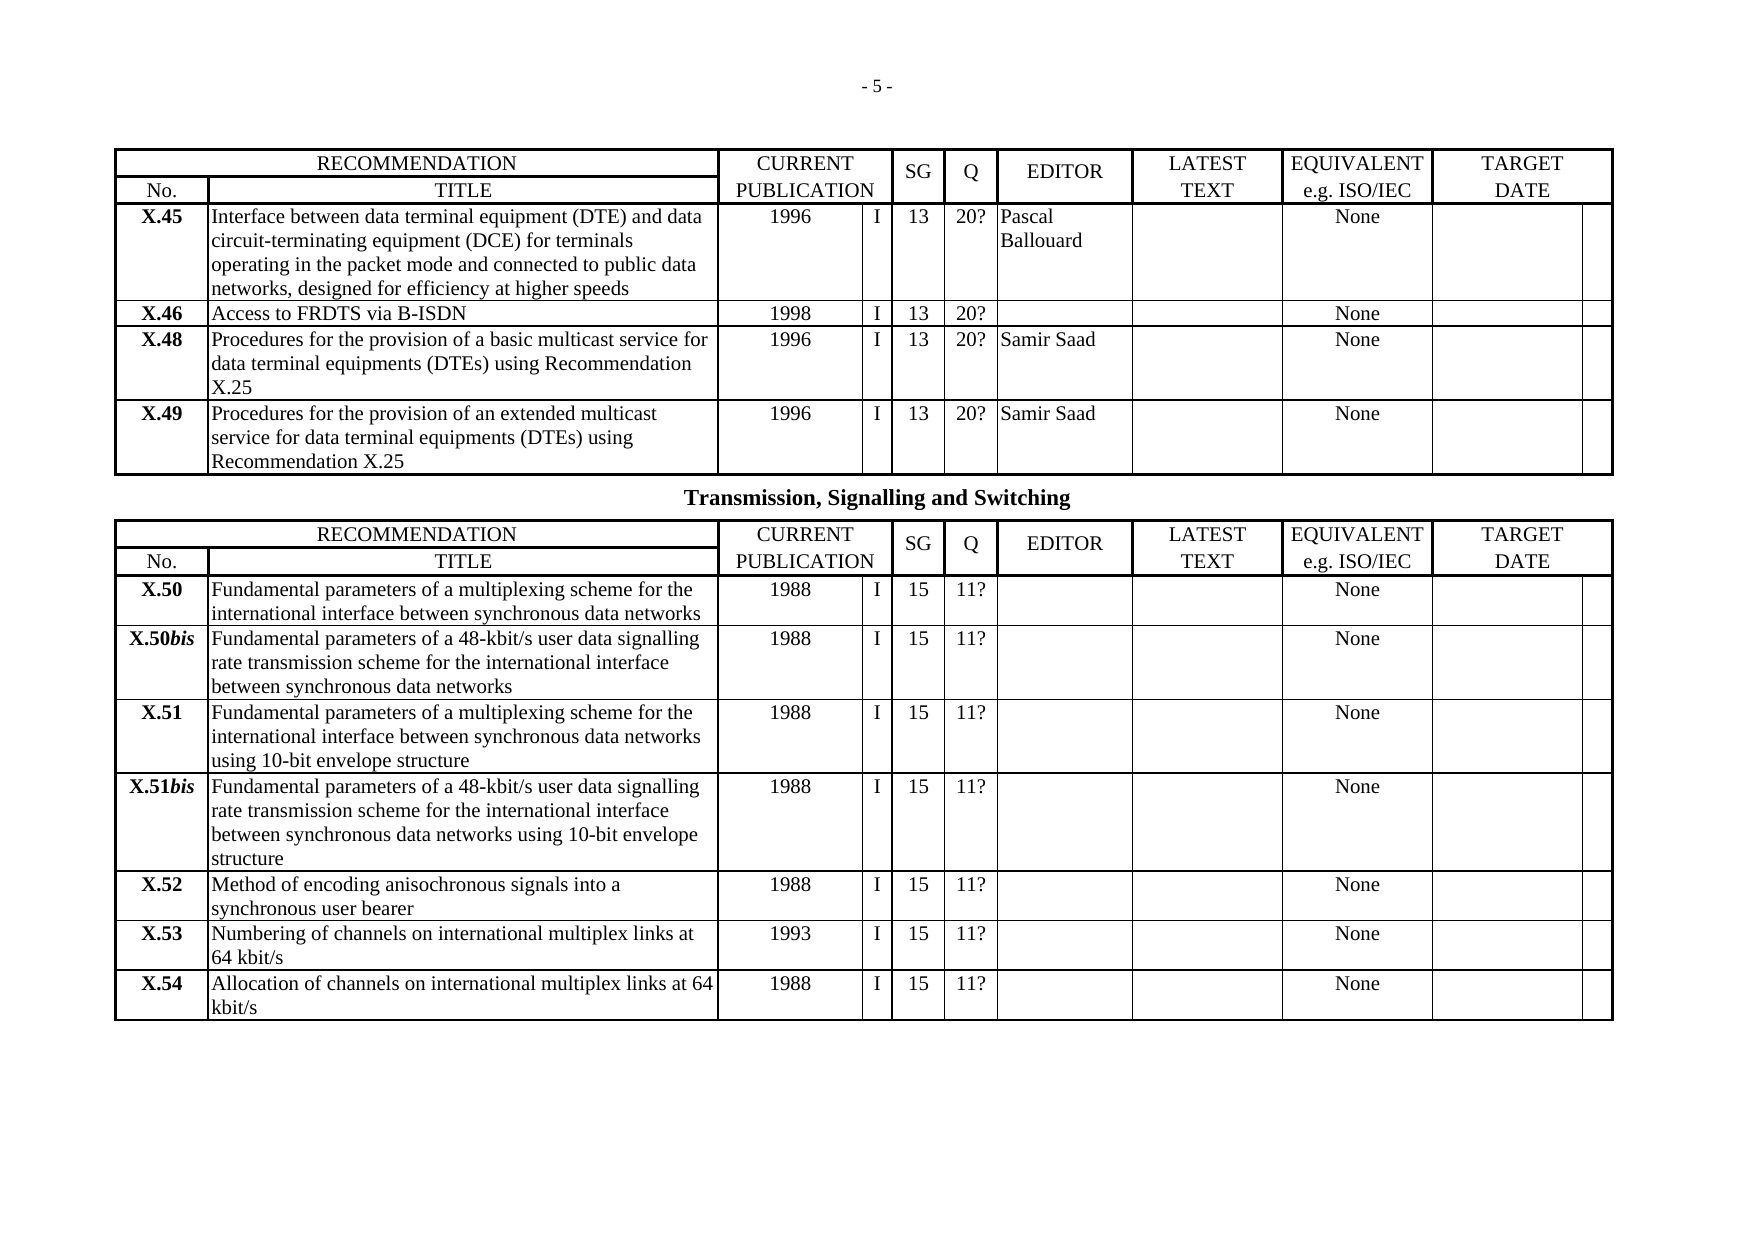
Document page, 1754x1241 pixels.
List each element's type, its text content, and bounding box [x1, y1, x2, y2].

table_cell [1133, 205, 1282, 300]
table_cell [1133, 626, 1282, 698]
table_cell [998, 921, 1132, 969]
table_cell None [1283, 205, 1432, 300]
table_cell [1433, 700, 1582, 772]
table_cell [1433, 921, 1582, 969]
table_cell I [863, 577, 891, 625]
table_cell DATE [1434, 175, 1611, 202]
table_cell Samir Saad [998, 327, 1132, 399]
table_cell Fundamental parameters of a multiplexing scheme for the international interface between synchronous data networks using 10-bit envelope structure [209, 700, 717, 772]
table_cell None [1283, 401, 1432, 473]
table_header TARGET [1434, 151, 1611, 175]
table_cell X.52 [117, 872, 207, 920]
table_cell X.50 [117, 577, 207, 625]
table_cell 1988 [719, 774, 862, 870]
table_cell [1583, 301, 1611, 325]
table_cell 11? [945, 921, 997, 969]
table_cell Method of encoding anisochronous signals into a synchronous user bearer [209, 872, 717, 920]
table_header RECOMMENDATION [117, 522, 717, 546]
table_cell 15 [893, 872, 944, 920]
table_header CURRENT [720, 522, 891, 546]
table_cell 15 [893, 626, 944, 698]
table_cell [1133, 921, 1282, 969]
table_cell [1133, 327, 1282, 399]
table_cell X.46 [117, 301, 207, 325]
table_cell [998, 872, 1132, 920]
table_cell 13 [893, 205, 944, 300]
table_cell Interface between data terminal equipment (DTE) and data circuit-terminating equipment (DCE) for terminals operating in the packet mode and connected to public data networks, designed for efficiency at higher speeds [209, 205, 717, 300]
table_cell [1583, 205, 1611, 300]
table_cell I [863, 774, 891, 870]
table_cell [998, 626, 1132, 698]
table_cell 1988 [719, 626, 862, 698]
table_cell 20? [945, 301, 997, 325]
table_cell None [1283, 971, 1432, 1019]
table_cell Procedures for the provision of an extended multicast service for data terminal equipments (DTEs) using Recommendation X.25 [209, 401, 717, 473]
table_cell PUBLICATION [720, 546, 891, 573]
table_cell X.54 [117, 971, 207, 1019]
table_cell 1988 [719, 700, 862, 772]
table_cell TITLE [210, 549, 717, 573]
table_cell [1583, 577, 1611, 625]
table_header Q [946, 522, 996, 573]
table_header Q [946, 151, 996, 202]
table_cell [1433, 872, 1582, 920]
table_cell X.53 [117, 921, 207, 969]
table_cell [1583, 401, 1611, 473]
table_cell 15 [893, 700, 944, 772]
table_cell e.g. ISO/IEC [1284, 175, 1431, 202]
table_cell [998, 301, 1132, 325]
table_cell I [863, 301, 891, 325]
table_cell 13 [893, 401, 944, 473]
table_cell [1583, 626, 1611, 698]
table_cell None [1283, 921, 1432, 969]
table_cell [1433, 205, 1582, 300]
table_cell [1133, 401, 1282, 473]
table_cell I [863, 872, 891, 920]
table_cell I [863, 700, 891, 772]
table_cell 1988 [719, 872, 862, 920]
table_cell X.51bis [117, 774, 207, 870]
table_cell [1433, 971, 1582, 1019]
table_cell [1433, 774, 1582, 870]
table_cell [1433, 577, 1582, 625]
table_cell None [1283, 872, 1432, 920]
table_cell 11? [945, 700, 997, 772]
table_cell X.45 [117, 205, 207, 300]
table_cell PUBLICATION [720, 175, 891, 202]
table_cell 20? [945, 205, 997, 300]
table_cell I [863, 401, 891, 473]
table_header EDITOR [999, 151, 1131, 202]
table_cell [1433, 401, 1582, 473]
table_header LATEST [1134, 522, 1281, 546]
table_cell Fundamental parameters of a multiplexing scheme for the international interface between synchronous data networks [209, 577, 717, 625]
table_cell 1988 [719, 577, 862, 625]
table_header EQUIVALENT [1284, 151, 1431, 175]
table_cell [998, 700, 1132, 772]
table_cell 11? [945, 774, 997, 870]
table_cell [1433, 626, 1582, 698]
table_cell Allocation of channels on international multiplex links at 64 kbit/s [209, 971, 717, 1019]
table_cell 15 [893, 921, 944, 969]
table_cell 11? [945, 971, 997, 1019]
table_cell 20? [945, 327, 997, 399]
table_cell [1583, 700, 1611, 772]
table_cell [1433, 327, 1582, 399]
table_cell 15 [893, 577, 944, 625]
table_cell [1133, 700, 1282, 772]
table_header CURRENT [720, 151, 891, 175]
table_header EDITOR [999, 522, 1131, 573]
table_cell [1433, 301, 1582, 325]
table_cell 11? [945, 872, 997, 920]
table_cell 13 [893, 327, 944, 399]
table_cell 1996 [719, 327, 862, 399]
table_cell None [1283, 626, 1432, 698]
table_cell I [863, 626, 891, 698]
table_cell 1996 [719, 205, 862, 300]
table_cell 11? [945, 626, 997, 698]
table_header SG [894, 151, 943, 202]
table_cell Samir Saad [998, 401, 1132, 473]
table_cell None [1283, 700, 1432, 772]
table_cell 1996 [719, 401, 862, 473]
table_cell I [863, 205, 891, 300]
table_cell X.49 [117, 401, 207, 473]
table_header LATEST [1134, 151, 1281, 175]
table_cell [1583, 921, 1611, 969]
table_cell [1583, 774, 1611, 870]
table_cell 1998 [719, 301, 862, 325]
table_cell [1133, 774, 1282, 870]
table_cell Fundamental parameters of a 48-kbit/s user data signalling rate transmission scheme for the international interface between synchronous data networks [209, 626, 717, 698]
table_cell DATE [1434, 546, 1611, 573]
table_cell [1133, 301, 1282, 325]
table_cell No. [117, 549, 207, 573]
table_cell [1583, 872, 1611, 920]
table_cell [1583, 327, 1611, 399]
table_cell 1988 [719, 971, 862, 1019]
table_cell X.51 [117, 700, 207, 772]
table_cell None [1283, 577, 1432, 625]
table_cell [998, 577, 1132, 625]
table_cell 1993 [719, 921, 862, 969]
table_cell Numbering of channels on international multiplex links at 64 kbit/s [209, 921, 717, 969]
table_cell X.48 [117, 327, 207, 399]
table_cell [1133, 577, 1282, 625]
table_cell None [1283, 327, 1432, 399]
table_cell I [863, 921, 891, 969]
table_cell 13 [893, 301, 944, 325]
table_header EQUIVALENT [1284, 522, 1431, 546]
table_cell e.g. ISO/IEC [1284, 546, 1431, 573]
table_cell TITLE [210, 178, 717, 202]
table_header SG [894, 522, 943, 573]
table_cell None [1283, 774, 1432, 870]
table_cell I [863, 327, 891, 399]
table_cell 15 [893, 971, 944, 1019]
table_header RECOMMENDATION [117, 151, 717, 175]
table_cell 15 [893, 774, 944, 870]
table_cell None [1283, 301, 1432, 325]
table_cell [1583, 971, 1611, 1019]
table_cell [1133, 872, 1282, 920]
table_cell TEXT [1134, 546, 1281, 573]
table_cell Access to FRDTS via B-ISDN [209, 301, 717, 325]
table_cell [998, 774, 1132, 870]
table_cell No. [117, 178, 207, 202]
title Transmission, Signalling and Switching [118, 484, 1636, 511]
table_cell I [863, 971, 891, 1019]
table_cell 11? [945, 577, 997, 625]
table_cell Pascal Ballouard [998, 205, 1132, 300]
table_cell 20? [945, 401, 997, 473]
table_cell TEXT [1134, 175, 1281, 202]
table_cell Fundamental parameters of a 48-kbit/s user data signalling rate transmission scheme for the international interface between synchronous data networks using 10-bit envelope structure [209, 774, 717, 870]
table_cell Procedures for the provision of a basic multicast service for data terminal equipments (DTEs) using Recommendation X.25 [209, 327, 717, 399]
table_cell X.50bis [117, 626, 207, 698]
table_header TARGET [1434, 522, 1611, 546]
table_cell [998, 971, 1132, 1019]
table_cell [1133, 971, 1282, 1019]
